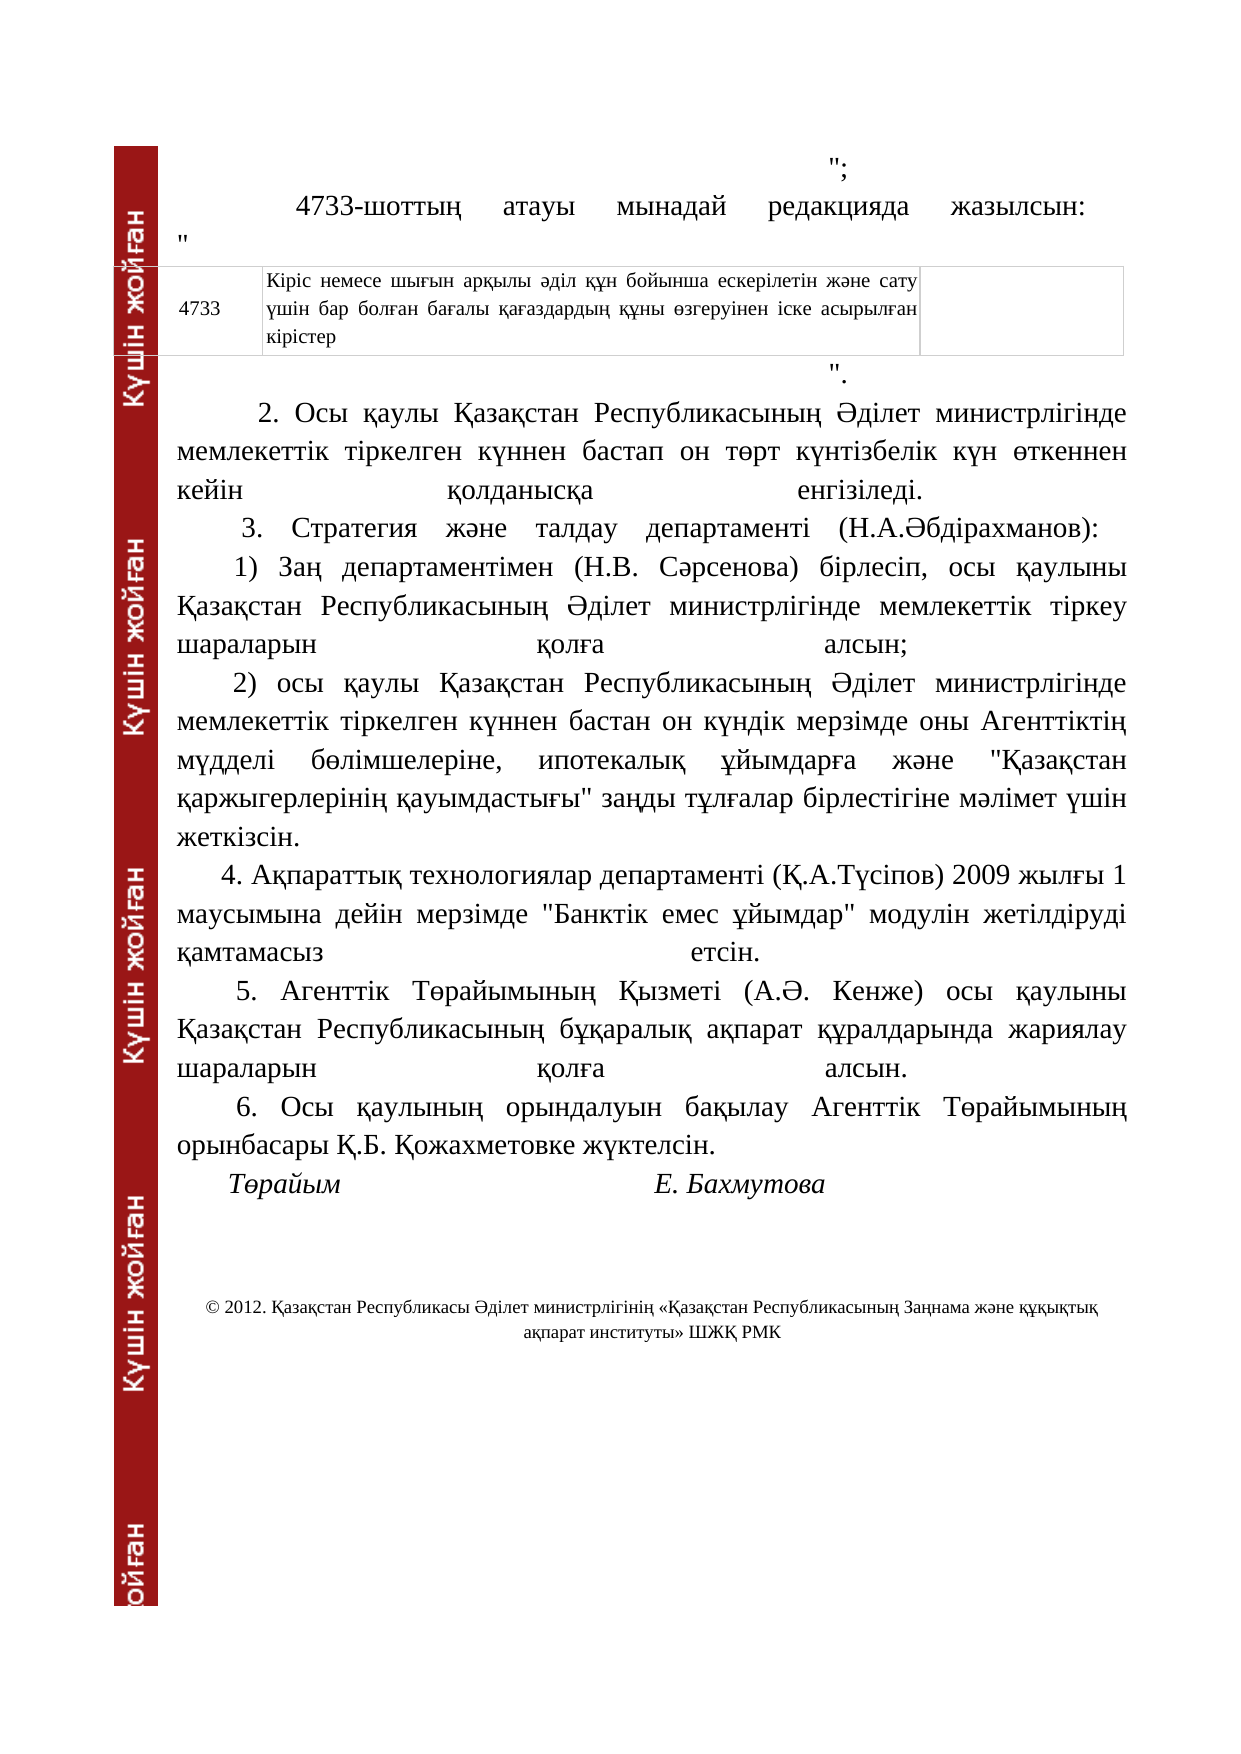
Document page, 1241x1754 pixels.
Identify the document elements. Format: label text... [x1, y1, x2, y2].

picture [114, 1161, 158, 1166]
picture [114, 146, 158, 150]
text ". 2. Осы қаулы Қазақстан Республикасының Әділет министрлігінде мемлекеттік тіркелген күннен бастап он төрт күнтізбелік күн өткеннен кейін қолданысқа енгізіледі. 3. Стратегия және талдау департаменті (Н.А.Әбдірахманов): 1) Заң департаментiмен (Н.В. Сәрсенова) бірлесіп, осы қаулыны Қазақстан Республикасының Әдiлет министрлiгiнде мемлекеттiк тiркеу шараларын қолға алсын; 2) осы қаулы Қазақстан Республикасының Әдiлет министрлiгiнде мемлекеттiк тiркелген күннен бастан он күндiк мерзiмде оны Агенттiктiң мүдделi бөлiмшелерiне, ипотекалық ұйымдарға және "Қазақстан қаржыгерлерiнiң қауымдастығы" заңды тұлғалар бiрлестiгiне мәлімет үшін жеткізсін. 4. Ақпараттық технологиялар департаменті (Қ.А.Түсіпов) 2009 жылғы 1 маусымына дейін мерзімде "Банктік емес ұйымдар" модулін жетілдіруді қамтамасыз етсін. 5. Агенттік Төрайымының Қызметі (А.Ә. Кенже) осы қаулыны Қазақстан Республикасының бұқаралық ақпарат құралдарында жариялау шараларын қолға алсын. 6. Осы қаулының орындалуын бақылау Агенттік Төрайымының орынбасары Қ.Б. Қожахметовке жүктелсін. [112, 356, 1128, 1161]
table_header [921, 267, 1123, 355]
picture [114, 1342, 158, 1606]
text Төрайым Е. Бахмутова [112, 1166, 1128, 1199]
picture [114, 261, 158, 266]
table_header 4733 [114, 267, 262, 355]
picture [114, 1199, 158, 1296]
text © 2012. Қазақстан Республикасы Әділет министрлігінің «Қазақстан Республикасының Заңнама және құқықтық ақпарат институты» ШЖҚ РМК [112, 1296, 1128, 1342]
table_header Кіріс немесе шығын арқылы әділ құн бойынша ескерілетін және сату үшін бар болған бағалы қағаздардың құны өзгеруінен іске асырылған кірістер [263, 267, 919, 355]
text "; 4733-шоттың атауы мынадай редакцияда жазылсын: " [112, 150, 1128, 261]
